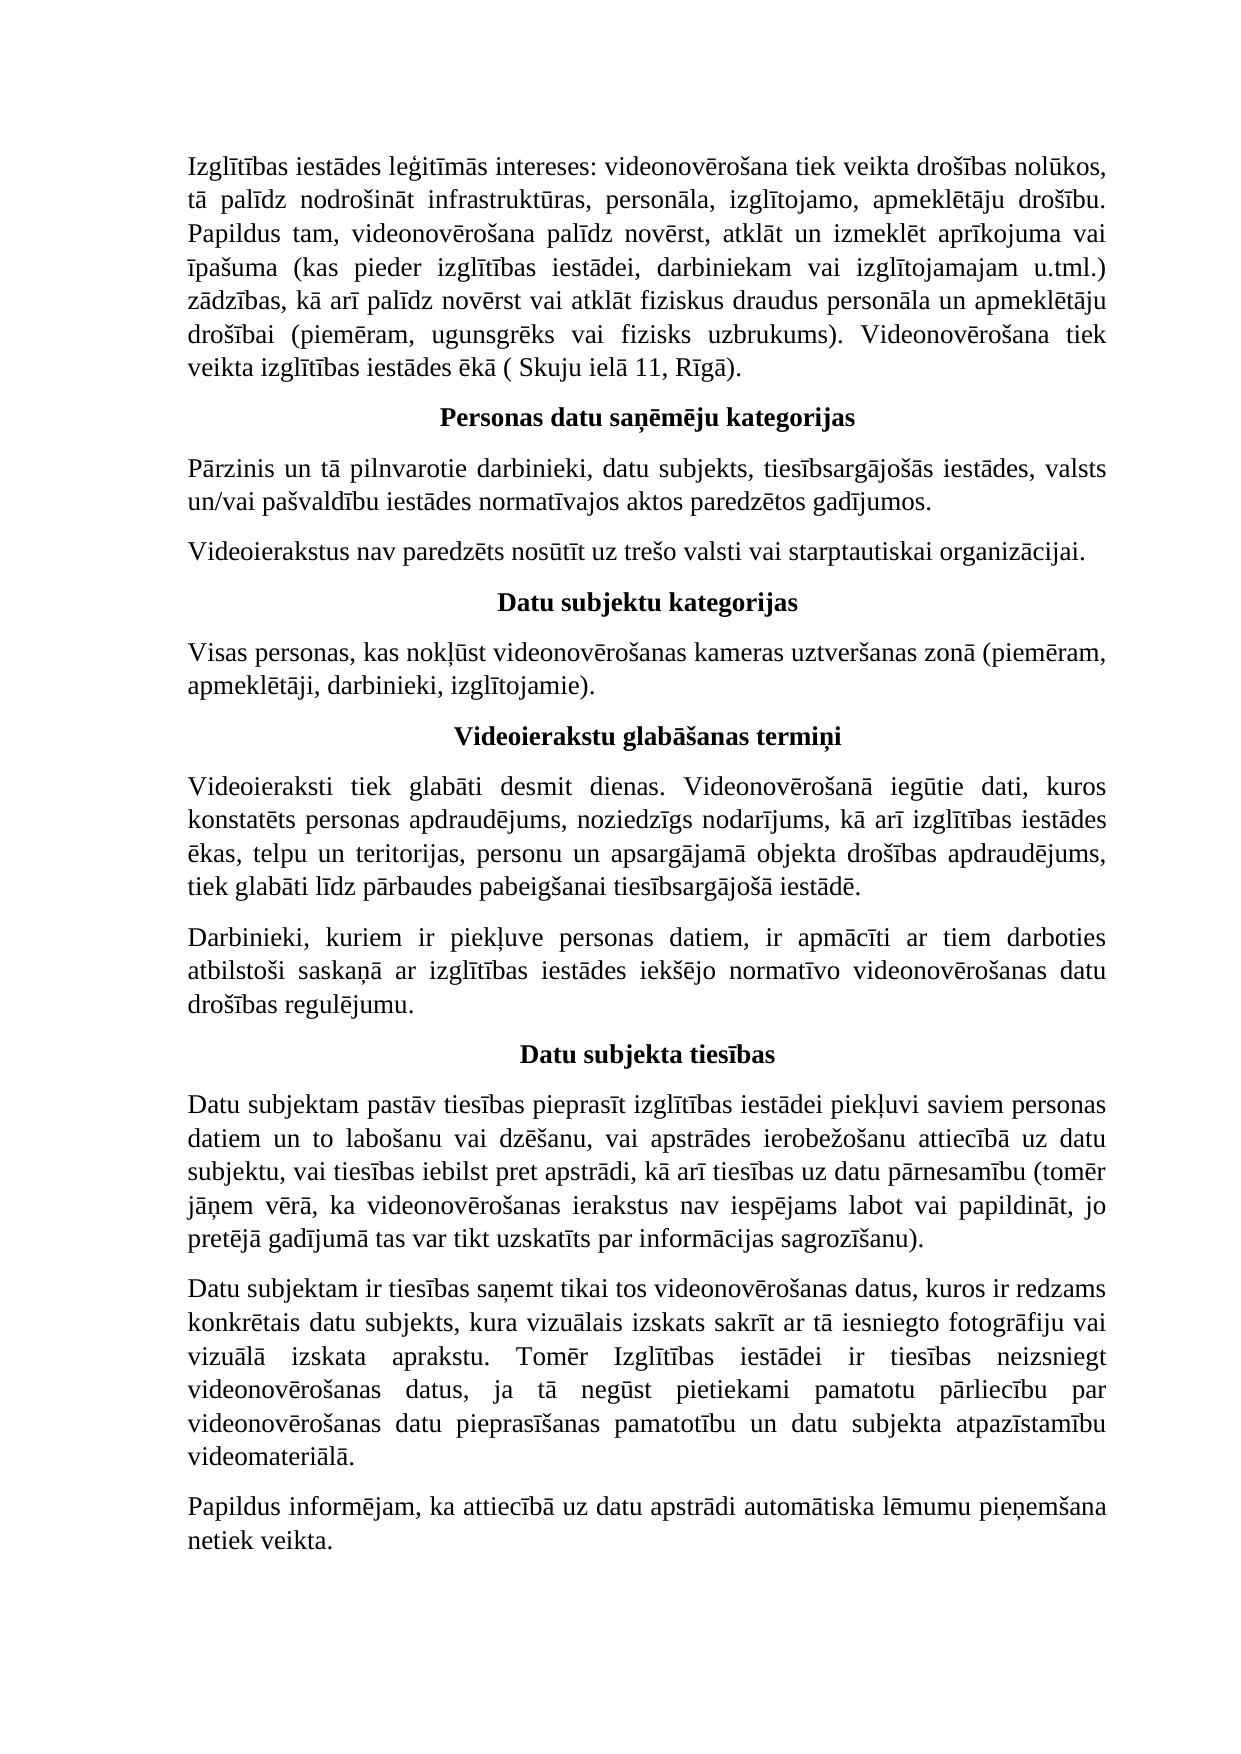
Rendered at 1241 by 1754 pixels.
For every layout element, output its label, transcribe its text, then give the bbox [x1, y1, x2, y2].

text Visas personas, kas nokļūst videonovērošanas kameras uztveršanas zonā (piemēram, apmeklētāji, darbinieki, izglītojamie). [187, 636, 1107, 701]
text Darbinieki, kuriem ir piekļuve personas datiem, ir apmācīti ar tiem darboties atbilstoši saskaņā ar izglītības iestādes iekšējo normatīvo videonovērošanas datu drošības regulējumu. [187, 921, 1107, 1019]
text Izglītības iestādes leģitīmās intereses: videonovērošana tiek veikta drošības nolūkos, tā palīdz nodrošināt infrastruktūras, personāla, izglītojamo, apmeklētāju drošību. Papildus tam, videonovērošana palīdz novērst, atklāt un izmeklēt aprīkojuma vai īpašuma (kas pieder izglītības iestādei, darbiniekam vai izglītojamajam u.tml.) zādzības, kā arī palīdz novērst vai atklāt fiziskus draudus personāla un apmeklētāju drošībai (piemēram, ugunsgrēks vai fizisks uzbrukums). Videonovērošana tiek veikta izglītības iestādes ēkā ( Skuju ielā 11, Rīgā). [187, 150, 1107, 382]
text Datu subjekta tiesības [187, 1038, 1107, 1069]
text Videoierakstus nav paredzēts nosūtīt uz trešo valsti vai starptautiskai organizācijai. [187, 535, 1107, 567]
text Datu subjektu kategorijas [187, 586, 1107, 617]
text Papildus informējam, ka attiecībā uz datu apstrādi automātiska lēmumu pieņemšana netiek veikta. [187, 1490, 1107, 1555]
text Datu subjektam pastāv tiesības pieprasīt izglītības iestādei piekļuvi saviem personas datiem un to labošanu vai dzēšanu, vai apstrādes ierobežošanu attiecībā uz datu subjektu, vai tiesības iebilst pret apstrādi, kā arī tiesības uz datu pārnesamību (tomēr jāņem vērā, ka videonovērošanas ierakstus nav iespējams labot vai papildināt, jo pretējā gadījumā tas var tikt uzskatīts par informācijas sagrozīšanu). [187, 1088, 1107, 1253]
text Datu subjektam ir tiesības saņemt tikai tos videonovērošanas datus, kuros ir redzams konkrētais datu subjekts, kura vizuālais izskats sakrīt ar tā iesniegto fotogrāfiju vai vizuālā izskata aprakstu. Tomēr Izglītības iestādei ir tiesības neizsniegt videonovērošanas datus, ja tā negūst pietiekami pamatotu pārliecību par videonovērošanas datu pieprasīšanas pamatotību un datu subjekta atpazīstamību videomateriālā. [187, 1272, 1107, 1471]
text Videoieraksti tiek glabāti desmit dienas. Videonovērošanā iegūtie dati, kuros konstatēts personas apdraudējums, noziedzīgs nodarījums, kā arī izglītības iestādes ēkas, telpu un teritorijas, personu un apsargājamā objekta drošības apdraudējums, tiek glabāti līdz pārbaudes pabeigšanai tiesībsargājošā iestādē. [187, 770, 1107, 902]
text Videoierakstu glabāšanas termiņi [187, 719, 1107, 751]
text Pārzinis un tā pilnvarotie darbinieki, datu subjekts, tiesībsargājošās iestādes, valsts un/vai pašvaldību iestādes normatīvajos aktos paredzētos gadījumos. [187, 452, 1107, 516]
text Personas datu saņēmēju kategorijas [187, 401, 1107, 433]
